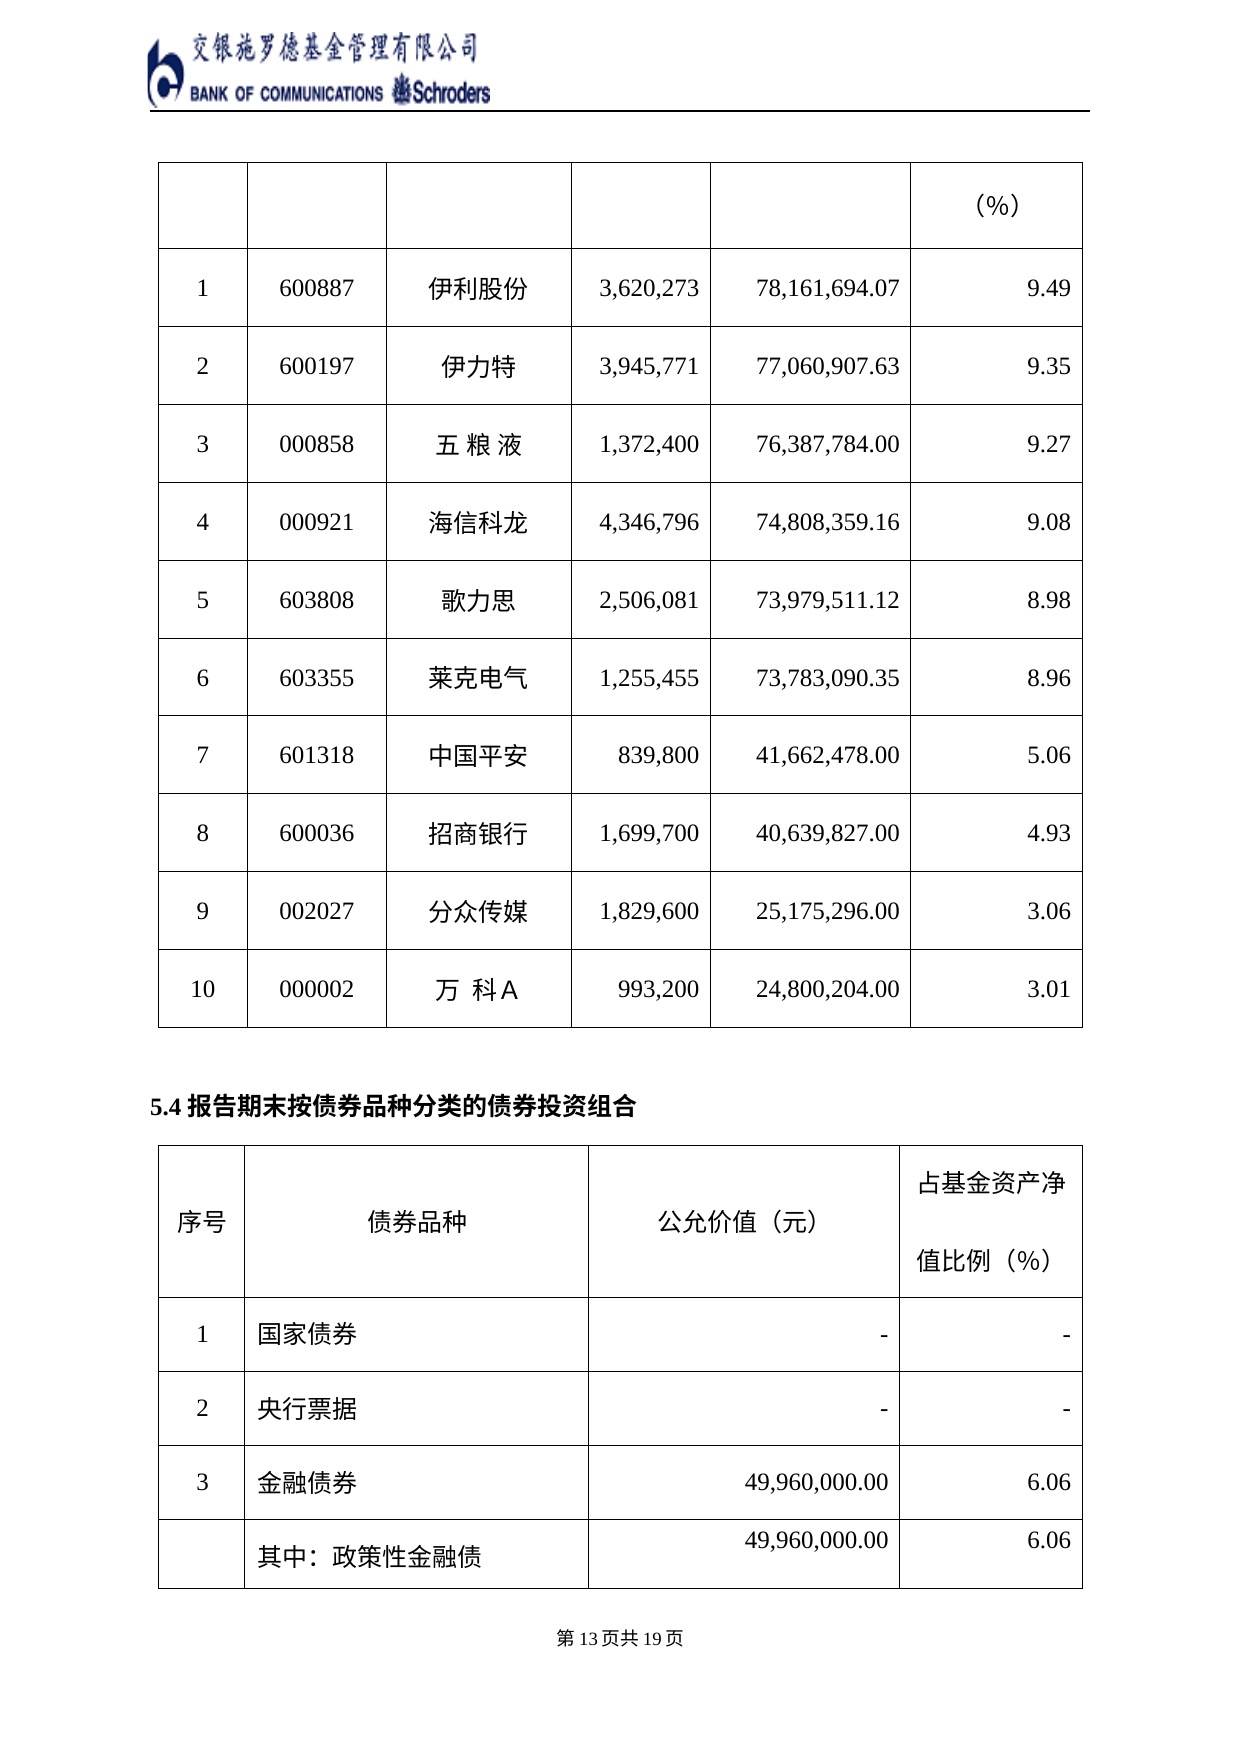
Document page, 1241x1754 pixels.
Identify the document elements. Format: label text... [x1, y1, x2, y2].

table_cell 招商银行 [387, 794, 571, 871]
table_cell 6.06 [900, 1446, 1082, 1519]
table_cell 2 [159, 327, 247, 404]
picture [147, 32, 490, 108]
table_cell 9 [159, 872, 247, 949]
table_header 占基金资产净值比例（％） [900, 1146, 1082, 1297]
table_cell 3 [159, 405, 247, 482]
table_cell 000921 [248, 483, 386, 559]
table_cell 1 [159, 1298, 244, 1371]
table_cell [159, 1520, 244, 1588]
table_cell - [900, 1298, 1082, 1371]
table_cell 002027 [248, 872, 386, 949]
table_header 公允价值（元） [589, 1146, 899, 1297]
table_cell 73,783,090.35 [711, 639, 910, 715]
table_cell 4,346,796 [572, 483, 710, 559]
table_header 债券品种 [245, 1146, 588, 1297]
table_cell 1 [159, 249, 247, 326]
table_cell 7 [159, 716, 247, 793]
table_cell 9.49 [911, 249, 1082, 326]
table_cell 其中：政策性金融债 [245, 1520, 588, 1588]
table_cell 6.06 [900, 1520, 1082, 1588]
table_cell 600036 [248, 794, 386, 871]
table_cell 9.08 [911, 483, 1082, 559]
table_cell 海信科龙 [387, 483, 571, 559]
table_cell 国家债券 [245, 1298, 588, 1371]
table_cell 中国平安 [387, 716, 571, 793]
table_cell 603808 [248, 561, 386, 637]
table_cell 24,800,204.00 [711, 950, 910, 1027]
table_cell 2,506,081 [572, 561, 710, 637]
table_cell 莱克电气 [387, 639, 571, 715]
table_cell 伊利股份 [387, 249, 571, 326]
table_cell 4 [159, 483, 247, 559]
table_cell 金融债券 [245, 1446, 588, 1519]
table_cell 600197 [248, 327, 386, 404]
table_cell 歌力思 [387, 561, 571, 637]
table_cell 4.93 [911, 794, 1082, 871]
table_cell 8 [159, 794, 247, 871]
table_cell 839,800 [572, 716, 710, 793]
table_cell 49,960,000.00 [589, 1446, 899, 1519]
table_cell 分众传媒 [387, 872, 571, 949]
table_cell 49,960,000.00 [589, 1520, 899, 1588]
table_cell 1,372,400 [572, 405, 710, 482]
table_cell 601318 [248, 716, 386, 793]
table_cell 3,620,273 [572, 249, 710, 326]
table_cell 73,979,511.12 [711, 561, 910, 637]
table_cell 600887 [248, 249, 386, 326]
table_cell 1,829,600 [572, 872, 710, 949]
table_cell 9.27 [911, 405, 1082, 482]
table_cell 40,639,827.00 [711, 794, 910, 871]
table_header 股票名称 [387, 163, 571, 248]
table_cell 5.06 [911, 716, 1082, 793]
table_cell 8.98 [911, 561, 1082, 637]
table_cell 993,200 [572, 950, 710, 1027]
table_cell 3.01 [911, 950, 1082, 1027]
table_cell 76,387,784.00 [711, 405, 910, 482]
table_cell 1,699,700 [572, 794, 710, 871]
table_cell 25,175,296.00 [711, 872, 910, 949]
table_header 序号 [159, 1146, 244, 1297]
table_cell 6 [159, 639, 247, 715]
table_header 占基金资产净值比例（％） [911, 163, 1082, 248]
table_cell 8.96 [911, 639, 1082, 715]
table_cell 3 [159, 1446, 244, 1519]
table_cell - [589, 1372, 899, 1445]
table_cell 10 [159, 950, 247, 1027]
table_cell 央行票据 [245, 1372, 588, 1445]
table_cell 2 [159, 1372, 244, 1445]
table_cell 万 科Ａ [387, 950, 571, 1027]
table_cell 74,808,359.16 [711, 483, 910, 559]
table_cell 000002 [248, 950, 386, 1027]
table_cell 603355 [248, 639, 386, 715]
table_cell 3,945,771 [572, 327, 710, 404]
text 5.4 报告期末按债券品种分类的债券投资组合 [150, 1072, 1090, 1137]
table_cell - [900, 1372, 1082, 1445]
table_header 数量（股） [572, 163, 710, 248]
table_cell 000858 [248, 405, 386, 482]
table_header 股票代码 [248, 163, 386, 248]
table_cell 五 粮 液 [387, 405, 571, 482]
table_cell 3.06 [911, 872, 1082, 949]
table_cell 伊力特 [387, 327, 571, 404]
table_header 序号 [159, 163, 247, 248]
table_cell 5 [159, 561, 247, 637]
table_header 公允价值(元) [711, 163, 910, 248]
table_cell - [589, 1298, 899, 1371]
table_cell 77,060,907.63 [711, 327, 910, 404]
table_cell 1,255,455 [572, 639, 710, 715]
table_cell 9.35 [911, 327, 1082, 404]
table_cell 78,161,694.07 [711, 249, 910, 326]
table_cell 41,662,478.00 [711, 716, 910, 793]
